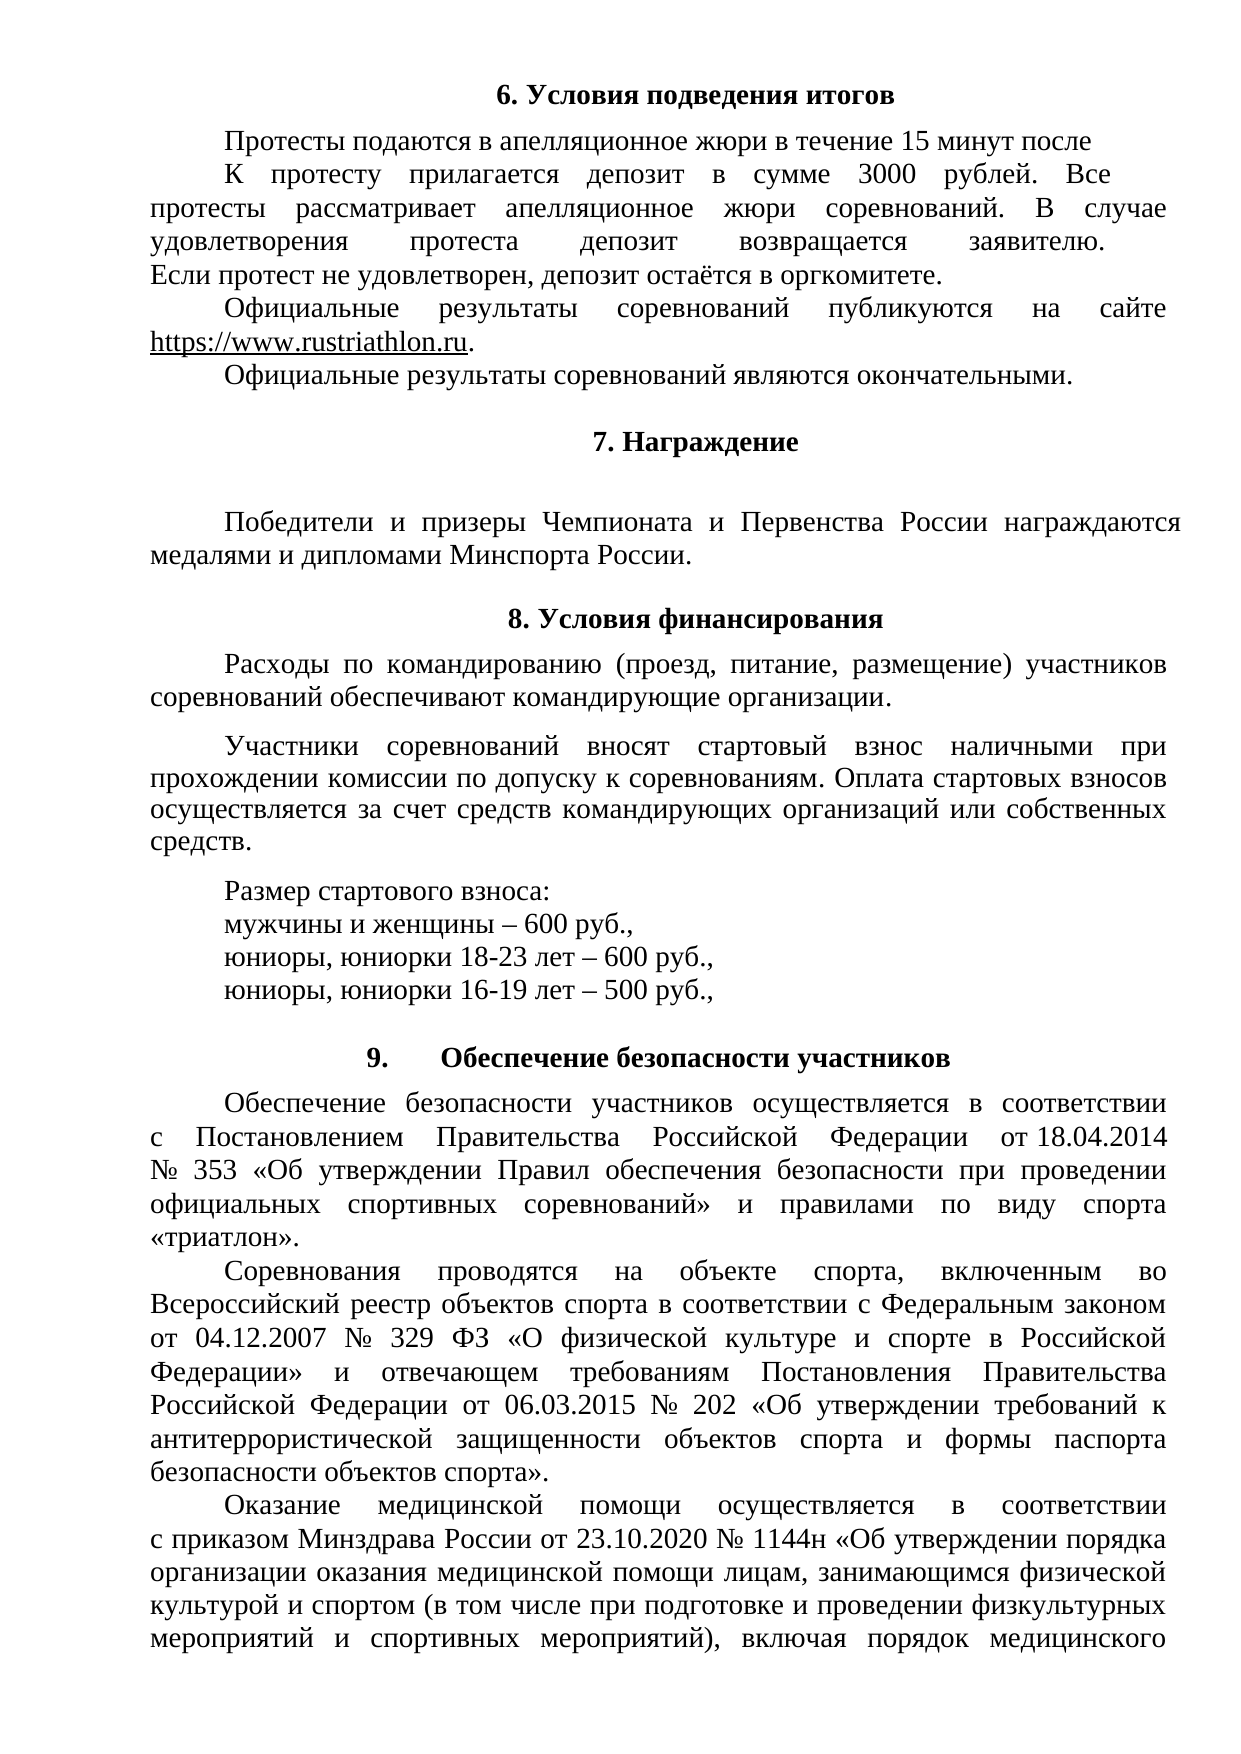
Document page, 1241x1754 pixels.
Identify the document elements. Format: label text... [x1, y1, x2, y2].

text Расходы по командированию (проезд, питание, размещение) участников соревнований обеспечивают командирующие организации. [150, 647, 1167, 713]
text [150, 1488, 1167, 1654]
text юниоры, юниорки 18-23 лет – 600 руб., [150, 940, 1167, 973]
text Соревнования проводятся на объекте спорта, включенным во Всероссийский реестр объектов спорта в соответствии с Федеральным законом от 04.12.2007 № 329 ФЗ «О физической культуре и спорте в Российской Федерации» и отвечающем требованиям Постановления Правительства Российской Федерации от 06.03.2015 № 202 «Об утверждении требований к антитеррористической защищенности объектов спорта и формы паспорта безопасности объектов спорта». [150, 1253, 1167, 1488]
text К протесту прилагается депозит в сумме 3000 рублей. Все протесты рассматривает апелляционное жюри соревнований. В случае удовлетворения протеста депозит возвращается заявителю. Если протест не удовлетворен, депозит остаётся в оргкомитете. [150, 156, 1167, 290]
list Обеспечение безопасности участников [150, 1040, 1167, 1073]
text Победители и призеры Чемпионата и Первенства России награждаются медалями и дипломами Минспорта России. [150, 504, 1182, 571]
text юниоры, юниорки 16-19 лет – 500 руб., [150, 973, 1167, 1006]
list Условия подведения итогов [150, 77, 1167, 111]
list Официальные результаты соревнований являются окончательными. [150, 357, 1167, 391]
list Условия финансирования [150, 601, 1167, 635]
text Официальные результаты соревнований публикуются на сайте https://www.rustriathlon.ru. [150, 290, 1167, 357]
text Размер стартового взноса: [150, 874, 1167, 907]
text Обеспечение безопасности участников осуществляется в соответствии с Постановлением Правительства Российской Федерации от 18.04.2014 № 353 «Об утверждении Правил обеспечения безопасности при проведении официальных спортивных соревнований» и правилами по виду спорта «триатлон». [150, 1085, 1167, 1253]
text Участники соревнований вносят стартовый взнос наличными при прохождении комиссии по допуску к соревнованиям. Оплата стартовых взносов осуществляется за счет средств командирующих организаций или собственных средств. [150, 730, 1167, 857]
text Протесты подаются в апелляционное жюри в течение 15 минут после [150, 123, 1167, 156]
list Награждение [150, 424, 1167, 458]
text мужчины и женщины – 600 руб., [150, 907, 1167, 940]
